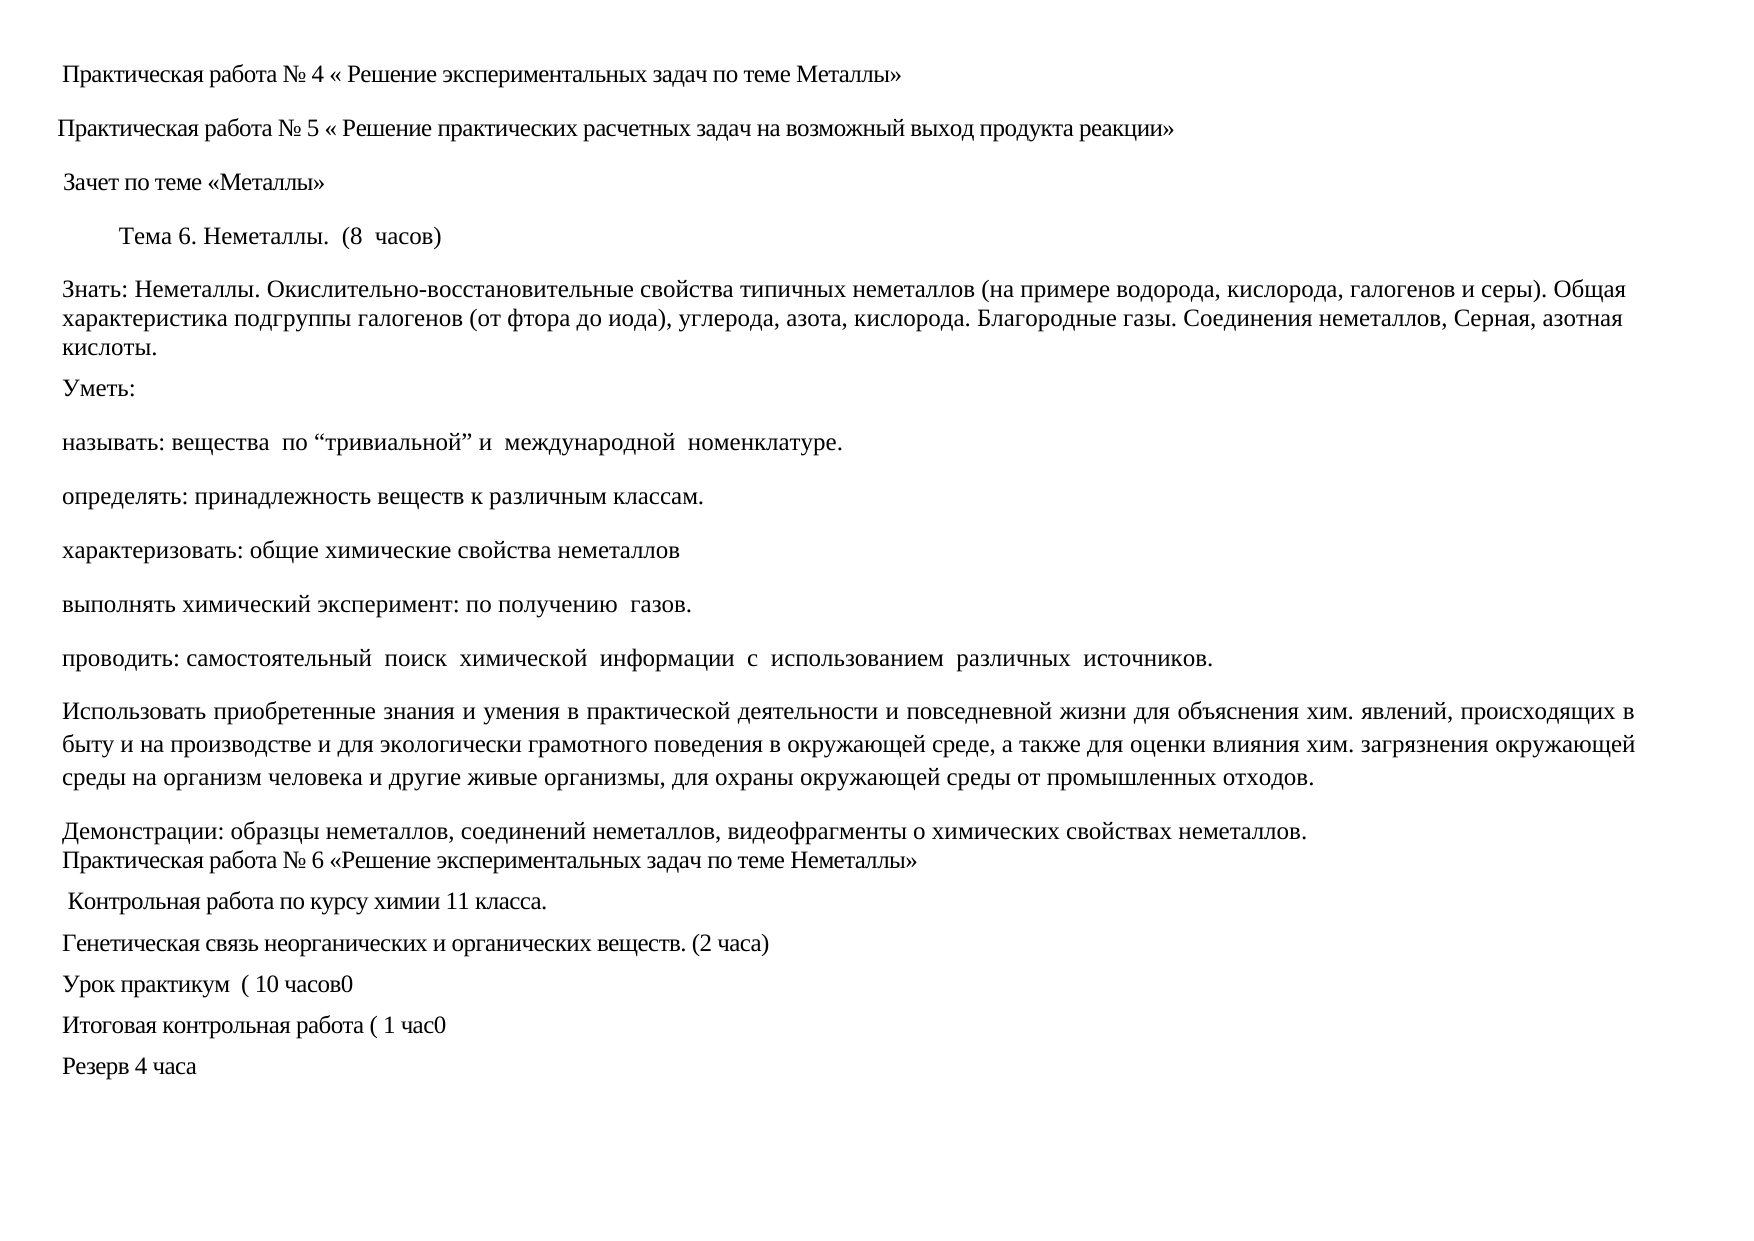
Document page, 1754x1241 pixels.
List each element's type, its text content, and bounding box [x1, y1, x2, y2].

text Генетическая связь неорганических и органических веществ. (2 часа) [62, 928, 1636, 956]
text Уметь: [62, 373, 1636, 402]
text называть: вещества по “тривиальной” и международной номенклатуре. [62, 427, 1636, 456]
text Урок практикум ( 10 часов0 [62, 969, 1636, 998]
text выполнять химический эксперимент: по получению газов. [62, 589, 1636, 617]
text Тема 6. Неметаллы. (8 часов) [119, 221, 1636, 249]
text Итоговая контрольная работа ( 1 час0 [62, 1010, 1636, 1039]
text Контрольная работа по курсу химии 11 класса. [62, 886, 1636, 915]
text Демонстрации: образцы неметаллов, соединений неметаллов, видеофрагменты о химических свойствах неметаллов. Практическая работа № 6 «Решение экспериментальных задач по теме Неметаллы» [62, 816, 1636, 874]
text определять: принадлежность веществ к различным классам. [62, 481, 1636, 510]
text Практическая работа № 5 « Решение практических расчетных задач на возможный выход продукта реакции» [6, 113, 1636, 142]
text Зачет по теме «Металлы» [6, 167, 1636, 196]
text Резерв 4 часа [62, 1051, 1636, 1080]
text Знать: Неметаллы. Окислительно-восстановительные свойства типичных неметаллов (на примере водорода, кислорода, галогенов и серы). Общая характеристика подгруппы галогенов (от фтора до иода), углерода, азота, кислорода. Благородные газы. Соединения неметаллов, Серная, азотная кислоты. [62, 274, 1636, 361]
text характеризовать: общие химические свойства неметаллов [62, 535, 1636, 564]
text Использовать приобретенные знания и умения в практической деятельности и повседневной жизни для объяснения хим. явлений, происходящих в быту и на производстве и для экологически грамотного поведения в окружающей среде, а также для оценки влияния хим. загрязнения окружающей среды на организм человека и другие живые организмы, для охраны окружающей среды от промышленных отходов. [62, 696, 1636, 791]
text Практическая работа № 4 « Решение экспериментальных задач по теме Металлы» [62, 59, 1636, 88]
text проводить: самостоятельный поиск химической информации с использованием различных источников. [62, 643, 1636, 671]
